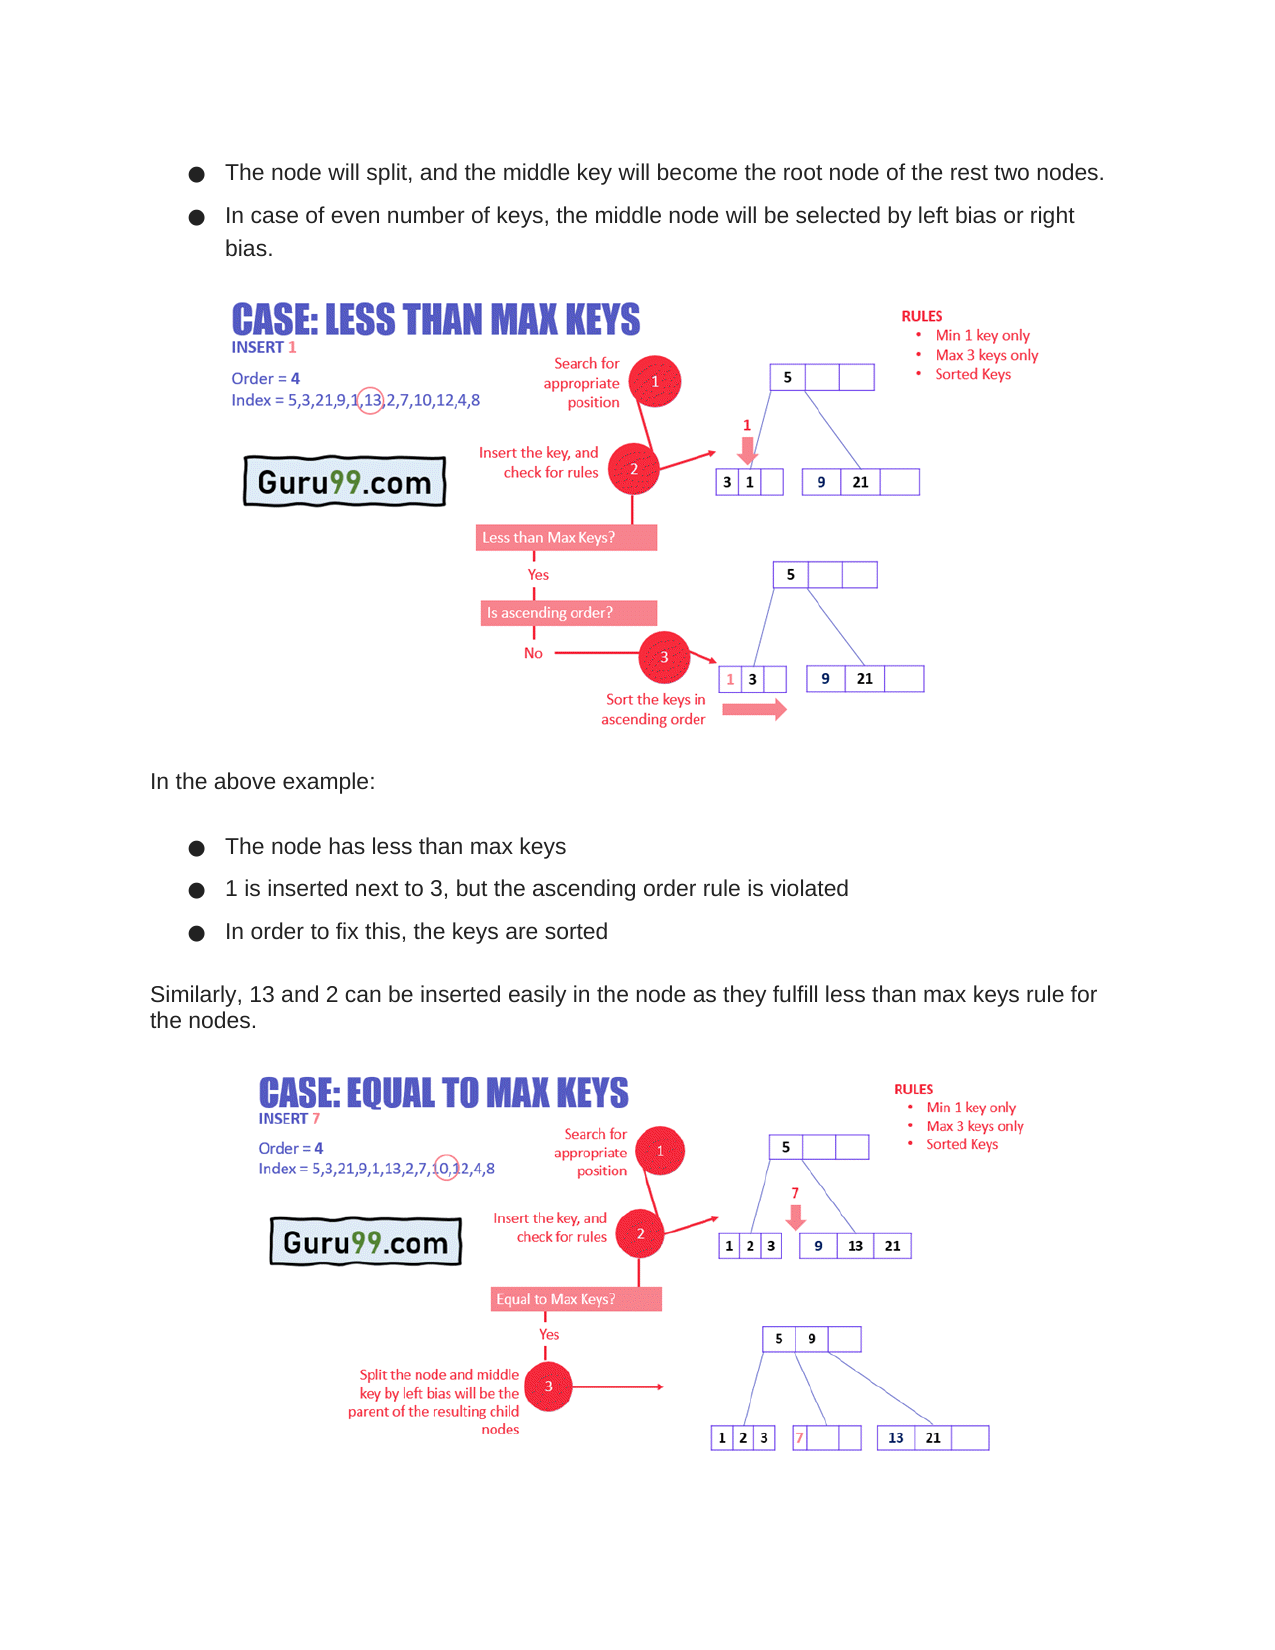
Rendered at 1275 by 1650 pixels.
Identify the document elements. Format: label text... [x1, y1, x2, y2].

list In case of even number of keys, the middle node will be selected by left bias or right bias. [187, 193, 1125, 262]
list In order to fix this, the keys are sorted [187, 909, 1125, 951]
picture [239, 1062, 1036, 1464]
text In the above example: [150, 768, 1125, 794]
text Similarly, 13 and 2 can be inserted easily in the node as they fulfill less than max keys rule for the nodes. [150, 981, 1125, 1033]
list The node will split, and the middle key will become the root node of the rest two nodes. [187, 150, 1125, 193]
list 1 is inserted next to 3, but the ascending order rule is violated [187, 866, 1125, 909]
list The node has less than max keys [187, 823, 1125, 866]
picture [216, 291, 1059, 739]
